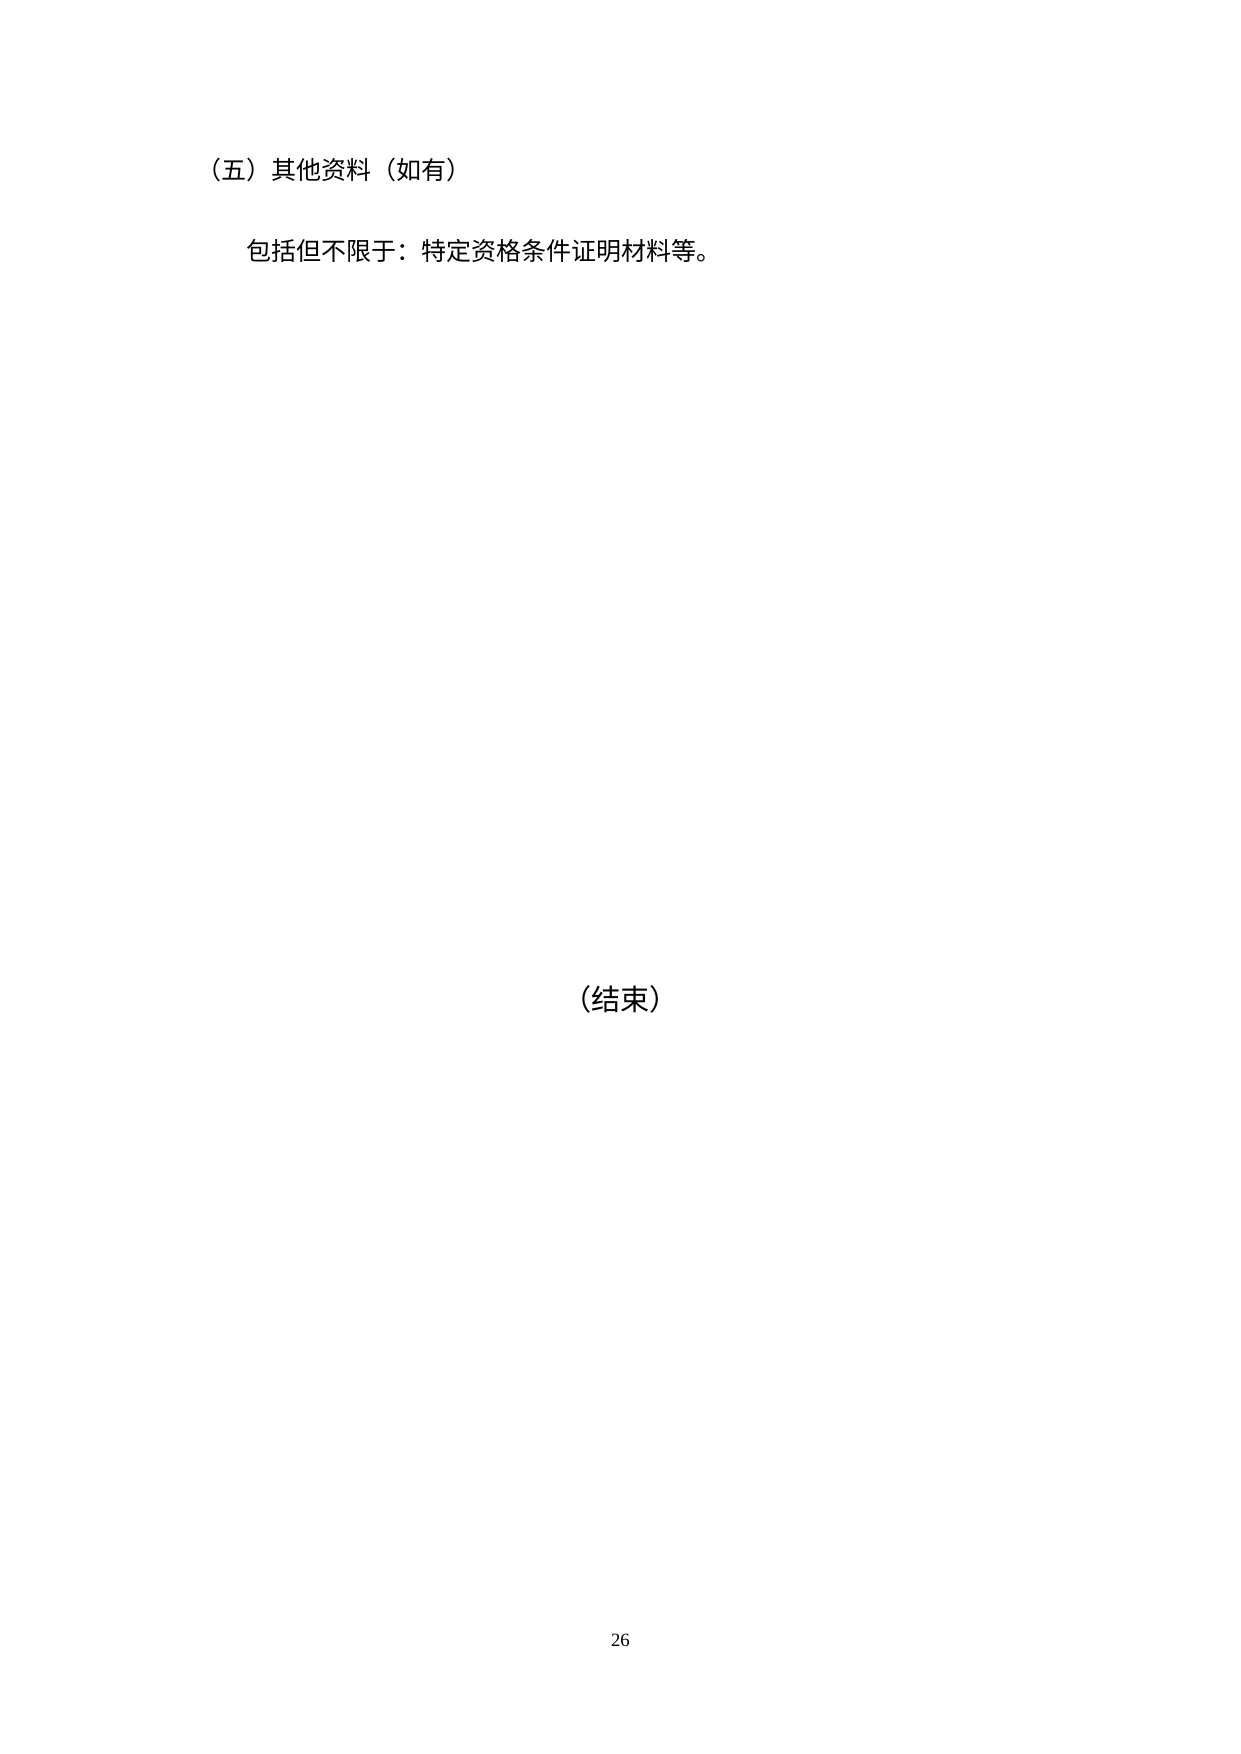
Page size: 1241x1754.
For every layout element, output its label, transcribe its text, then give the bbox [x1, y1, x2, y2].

text （结束） [146, 968, 1094, 1020]
text 包括但不限于：特定资格条件证明材料等。 [146, 227, 1094, 269]
text （五）其他资料（如有） [146, 146, 1094, 187]
